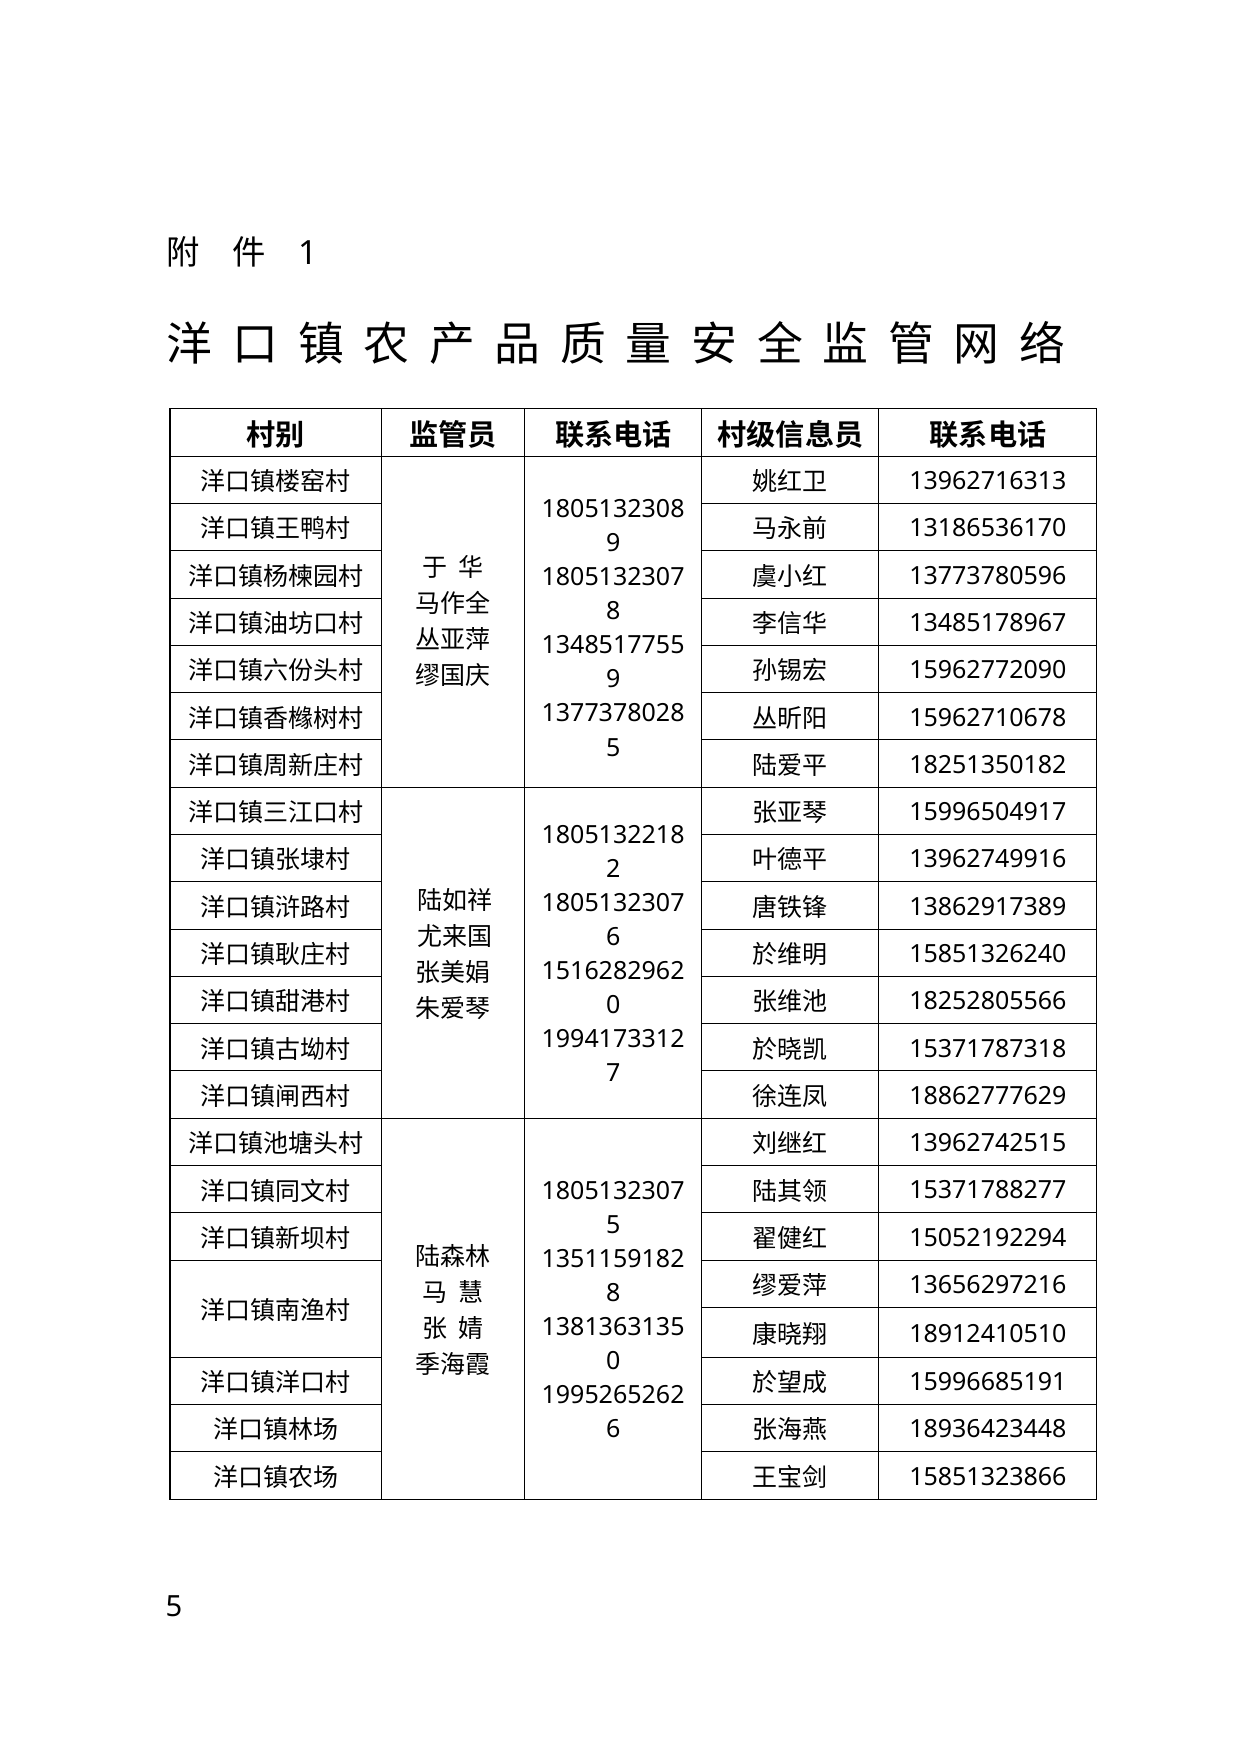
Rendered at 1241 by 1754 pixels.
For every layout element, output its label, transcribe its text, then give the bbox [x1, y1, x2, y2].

table_cell 洋口镇甜港村 [171, 977, 381, 1023]
table_cell 叶德平 [702, 835, 878, 881]
table_cell 洋口镇浒路村 [171, 882, 381, 928]
table_cell 15962710678 [879, 693, 1096, 739]
table_cell 於维明 [702, 930, 878, 976]
table_cell 虞小红 [702, 551, 878, 597]
table_cell 陆其领 [702, 1166, 878, 1212]
table_cell 张亚琴 [702, 788, 878, 834]
table_cell 洋口镇林场 [171, 1405, 381, 1451]
table_cell 13773780596 [879, 551, 1096, 597]
table_cell 陆爱平 [702, 740, 878, 787]
table_cell 洋口镇杨楝园村 [171, 551, 381, 597]
table_cell 15371788277 [879, 1166, 1096, 1212]
table_cell 洋口镇周新庄村 [171, 740, 381, 787]
table_cell 洋口镇南渔村 [171, 1261, 381, 1357]
table_header 村别 [171, 409, 381, 456]
table_cell 13962716313 [879, 457, 1096, 503]
table_cell 洋口镇同文村 [171, 1166, 381, 1212]
table_cell 18051323089 18051323078 13485177559 13773780285 [525, 457, 701, 787]
table_cell 王宝剑 [702, 1452, 878, 1498]
table_cell 15962772090 [879, 646, 1096, 692]
table_cell 李信华 [702, 599, 878, 645]
table_cell 於晓凯 [702, 1024, 878, 1070]
table_cell 18051322182 18051323076 15162829620 19941733127 [525, 788, 701, 1118]
table_cell 13862917389 [879, 882, 1096, 928]
table_cell 於望成 [702, 1358, 878, 1404]
table_cell 洋口镇香橼树村 [171, 693, 381, 739]
table_header 联系电话 [525, 409, 701, 456]
text 洋口镇农产品质量安全监管网络 [167, 280, 1085, 400]
table_cell 18252805566 [879, 977, 1096, 1023]
table_cell 洋口镇三江口村 [171, 788, 381, 834]
table_cell 洋口镇楼窑村 [171, 457, 381, 503]
table_cell 15052192294 [879, 1213, 1096, 1259]
text 附件1 [167, 219, 1085, 280]
table_cell 13962749916 [879, 835, 1096, 881]
table_cell 洋口镇油坊口村 [171, 599, 381, 645]
table_cell 洋口镇古坳村 [171, 1024, 381, 1070]
table_cell 洋口镇六份头村 [171, 646, 381, 692]
table_cell 13186536170 [879, 504, 1096, 550]
table_cell 18051323075 13511591828 13813631350 19952652626 [525, 1119, 701, 1498]
table_cell 洋口镇张埭村 [171, 835, 381, 881]
table_cell 13656297216 [879, 1261, 1096, 1307]
table_header 监管员 [382, 409, 524, 456]
table_cell 18936423448 [879, 1405, 1096, 1451]
table_cell 15371787318 [879, 1024, 1096, 1070]
table_cell 18251350182 [879, 740, 1096, 787]
table_cell 马永前 [702, 504, 878, 550]
table_cell 张海燕 [702, 1405, 878, 1451]
table_cell 于 华 马作全 丛亚萍 缪国庆 [382, 457, 524, 787]
table_cell 唐铁锋 [702, 882, 878, 928]
table_cell 洋口镇王鸭村 [171, 504, 381, 550]
table_cell 15996685191 [879, 1358, 1096, 1404]
table_cell 洋口镇池塘头村 [171, 1119, 381, 1165]
table_header 村级信息员 [702, 409, 878, 456]
table_cell 姚红卫 [702, 457, 878, 503]
table_cell 15851323866 [879, 1452, 1096, 1498]
table_cell 13485178967 [879, 599, 1096, 645]
table_cell 刘继红 [702, 1119, 878, 1165]
table_cell 丛昕阳 [702, 693, 878, 739]
table_cell 洋口镇新坝村 [171, 1213, 381, 1259]
table_cell 翟健红 [702, 1213, 878, 1259]
table_cell 洋口镇农场 [171, 1452, 381, 1498]
table_cell 15996504917 [879, 788, 1096, 834]
table_cell 18912410510 [879, 1308, 1096, 1357]
table_cell 陆如祥 尤来国 张美娟 朱爱琴 [382, 788, 524, 1118]
table_header 联系电话 [879, 409, 1096, 456]
table_cell 13962742515 [879, 1119, 1096, 1165]
table_cell 18862777629 [879, 1071, 1096, 1118]
table_cell 洋口镇洋口村 [171, 1358, 381, 1404]
table_cell 徐连凤 [702, 1071, 878, 1118]
table_cell 康晓翔 [702, 1308, 878, 1357]
table_cell 洋口镇耿庄村 [171, 930, 381, 976]
table_cell 陆森林 马 慧 张 婧 季海霞 [382, 1119, 524, 1498]
table_cell 张维池 [702, 977, 878, 1023]
table_cell 孙锡宏 [702, 646, 878, 692]
table_cell 缪爱萍 [702, 1261, 878, 1307]
table_cell 15851326240 [879, 930, 1096, 976]
table_cell 洋口镇闸西村 [171, 1071, 381, 1118]
